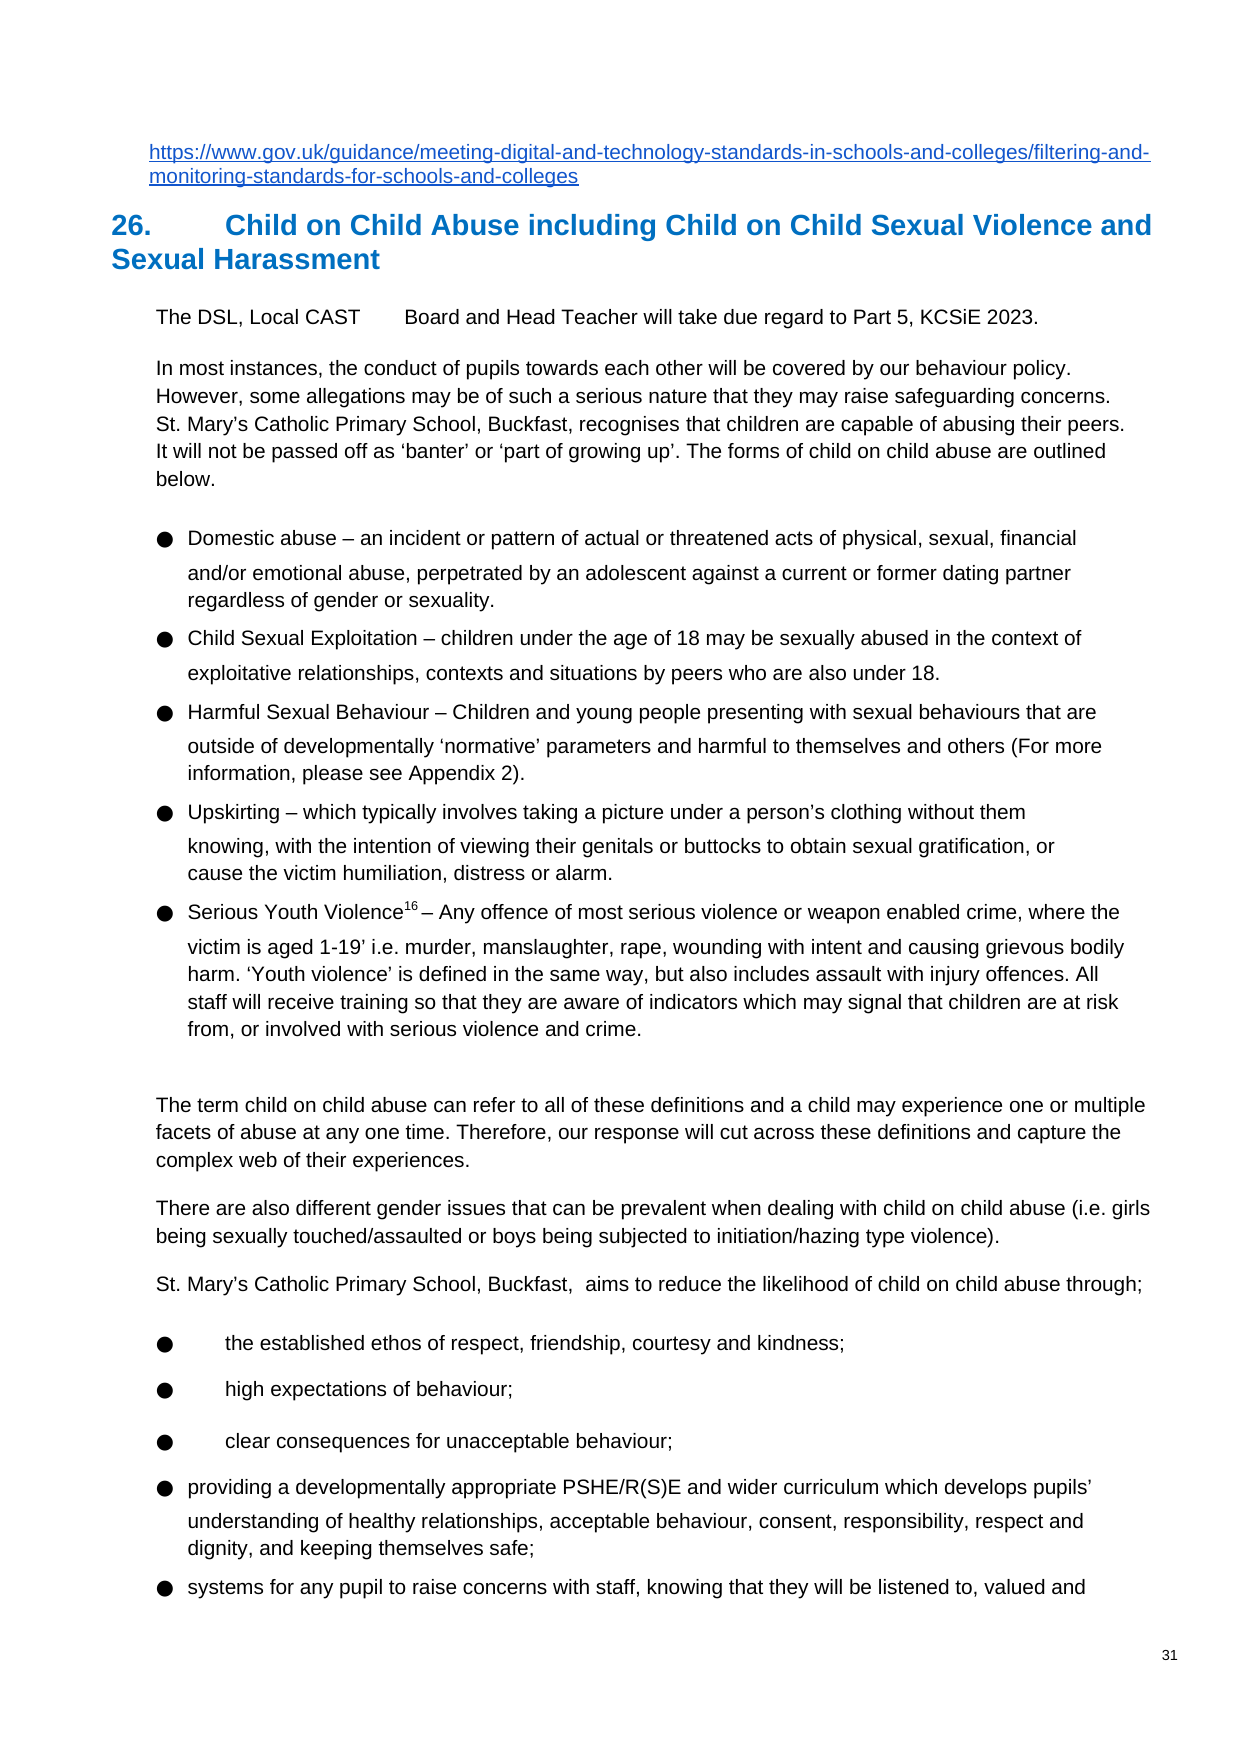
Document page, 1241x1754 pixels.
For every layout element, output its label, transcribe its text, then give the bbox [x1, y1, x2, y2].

subtitle Child on Child Abuse including Child on Child Sexual Violence and Sexual Harassment [111, 208, 1178, 275]
list Harmful Sexual Behaviour – Children and young people presenting with sexual behaviours that are outside of developmentally ‘normative’ parameters and harmful to themselves and others (For more information, please see Appendix 2). [156, 688, 1141, 785]
text There are also different gender issues that can be prevalent when dealing with child on child abuse (i.e. girls being sexually touched/assaulted or boys being subjected to initiation/hazing type violence). [156, 1196, 1178, 1247]
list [156, 1564, 1124, 1606]
text https://www.gov.uk/guidance/meeting-digital-and-technology-standards-in-schools-and-colleges/filtering-and-monitoring-standards-for-schools-and-colleges [149, 139, 1178, 187]
text In most instances, the conduct of pupils towards each other will be covered by our behaviour policy. [156, 356, 1075, 380]
list Upskirting – which typically involves taking a picture under a person’s clothing without them knowing, with the intention of viewing their genitals or buttocks to obtain sexual gratification, or cause the victim humiliation, distress or alarm. [156, 788, 1094, 885]
list high expectations of behaviour; [156, 1366, 1178, 1409]
list Domestic abuse – an incident or pattern of actual or threatened acts of physical, sexual, financial and/or emotional abuse, perpetrated by an adolescent against a current or former dating partner regardless of gender or sexuality. [156, 515, 1115, 612]
text However, some allegations may be of such a serious nature that they may raise safeguarding concerns. St. Mary’s Catholic Primary School, Buckfast, recognises that children are capable of abusing their peers. It will not be passed off as ‘banter’ or ‘part of growing up’. The forms of child on child abuse are outlined below. [156, 384, 1136, 490]
text The DSL, Local Board and Head Teacher will take due regard to Part 5, KCSiE 2023. [156, 303, 1075, 329]
list the established ethos of respect, friendship, courtesy and kindness; [156, 1320, 1178, 1362]
list providing a developmentally appropriate PSHE/R(S)E and wider curriculum which develops pupils’ understanding of healthy relationships, acceptable behaviour, consent, responsibility, respect and dignity, and keeping themselves safe; [156, 1463, 1133, 1560]
list Child Sexual Exploitation – children under the age of 18 may be sexually abused in the context of exploitative relationships, contexts and situations by peers who are also under 18. [156, 615, 1121, 684]
list clear consequences for unacceptable behaviour; [156, 1417, 1178, 1460]
text St. Mary’s Catholic Primary School, Buckfast, aims to reduce the likelihood of child on child abuse through; [156, 1271, 1178, 1295]
list Serious Youth Violence16 – Any offence of most serious violence or weapon enabled crime, where the victim is aged 1-19’ i.e. murder, manslaughter, rape, wounding with intent and causing grievous bodily harm. ‘Youth violence’ is defined in the same way, but also includes assault with injury offences. All staff will receive training so that they are aware of indicators which may signal that children are at risk from, or involved with serious violence and crime. [156, 888, 1137, 1041]
text The term child on child abuse can refer to all of these definitions and a child may experience one or multiple facets of abuse at any one time. Therefore, our response will cut across these definitions and capture the complex web of their experiences. [156, 1092, 1178, 1171]
